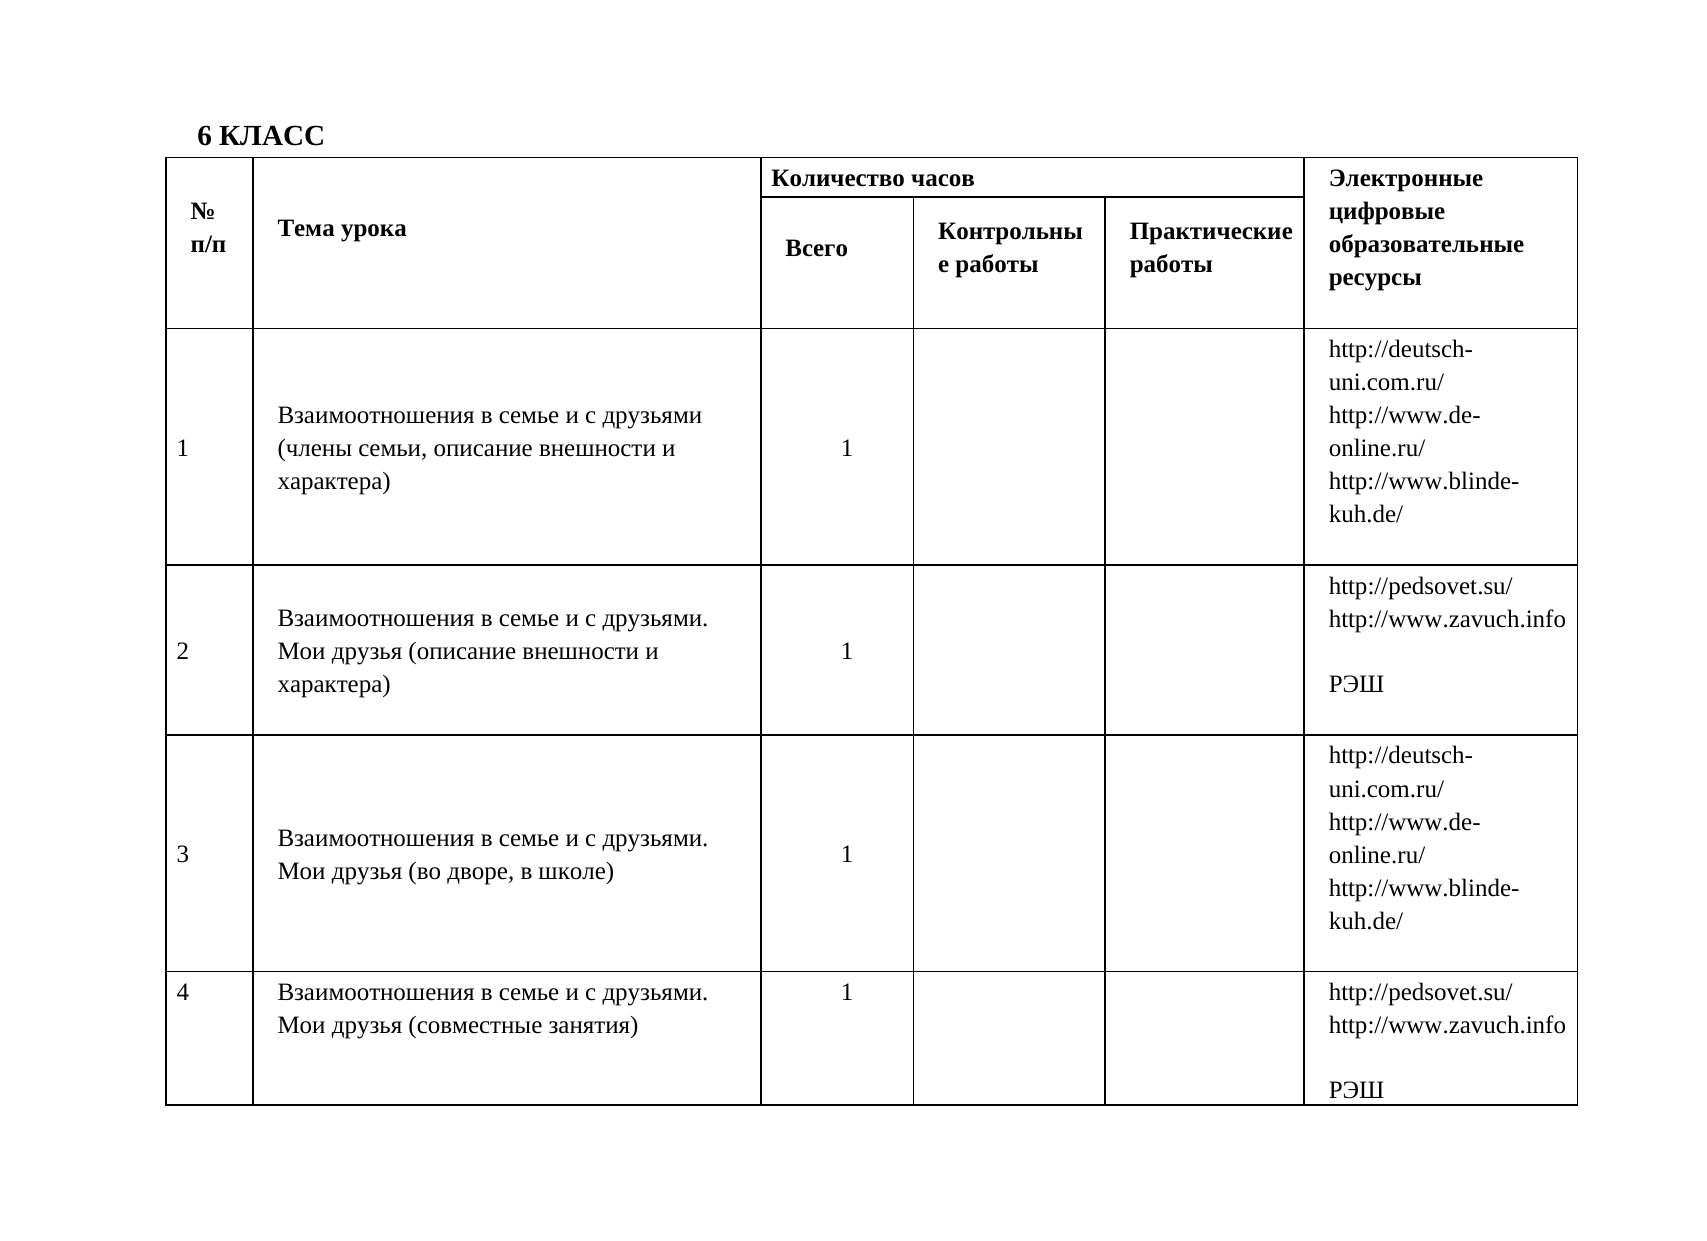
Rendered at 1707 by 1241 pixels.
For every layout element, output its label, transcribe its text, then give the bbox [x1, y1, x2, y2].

table_cell Взаимоотношения в семье и с друзьями. Мои друзья (описание внешности и характера) [254, 566, 760, 734]
table_cell Практические работы [1106, 198, 1303, 327]
table_cell 1 [762, 329, 913, 564]
table_cell Взаимоотношения в семье и с друзьями. Мои друзья (во дворе, в школе) [254, 736, 760, 971]
table_cell [914, 972, 1104, 1104]
table_cell [1106, 329, 1303, 564]
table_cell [1305, 736, 1577, 971]
table_cell Взаимоотношения в семье и с друзьями (члены семьи, описание внешности и характера) [254, 329, 760, 564]
table_cell 1 [762, 736, 913, 971]
table_cell http://pedsovet.su/ http://www.zavuch.info РЭШ [1305, 566, 1577, 734]
table_header Электронные цифровые образовательные ресурсы [1305, 158, 1577, 327]
table_cell [1106, 972, 1303, 1104]
table_cell 4 [167, 972, 252, 1104]
table_header Тема урока [254, 158, 760, 327]
table_cell [1106, 736, 1303, 971]
table_cell 2 [167, 566, 252, 734]
table_cell Контрольные работы [914, 198, 1104, 327]
table_cell Всего [762, 198, 913, 327]
table_cell 1 [762, 566, 913, 734]
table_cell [254, 972, 760, 1104]
table_cell 1 [167, 329, 252, 564]
table_cell [1106, 566, 1303, 734]
table_cell [914, 329, 1104, 564]
table_cell 1 [762, 972, 913, 1104]
table_header Количество часов [762, 158, 1303, 196]
table_cell 3 [167, 736, 252, 971]
table_cell http://deutsch-uni.com.ru/ http://www.de-online.ru/ http://www.blinde-kuh.de/ [1305, 329, 1577, 564]
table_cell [1305, 972, 1577, 1104]
text 6 КЛАСС [190, 118, 1618, 152]
table_header № п/п [167, 158, 252, 327]
table_cell [914, 736, 1104, 971]
table_cell [914, 566, 1104, 734]
